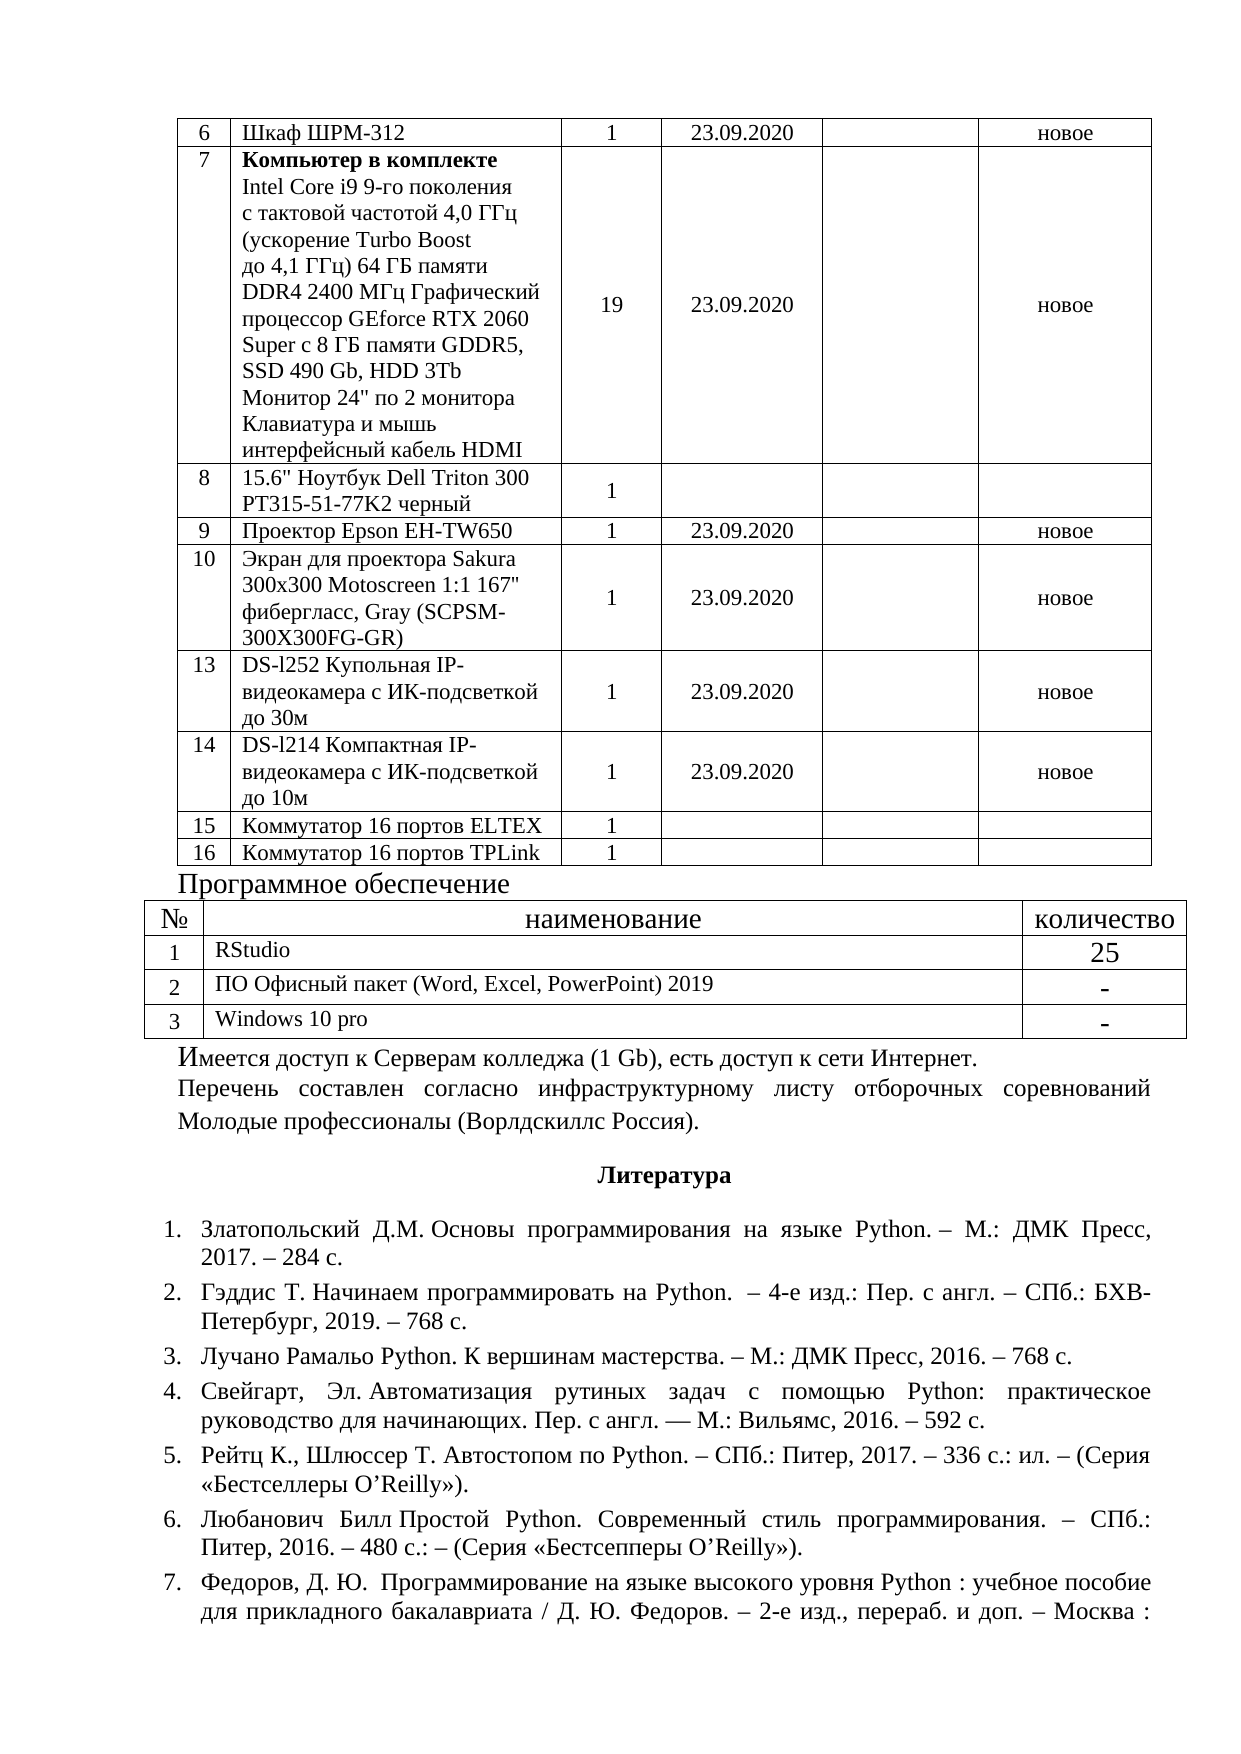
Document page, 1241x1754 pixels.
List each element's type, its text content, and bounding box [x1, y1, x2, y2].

table_cell Шкаф ШРМ-312 [231, 119, 561, 146]
table_cell Коммутатор 16 портов TPLink [231, 839, 561, 865]
table_cell Экран для проектора Sakura 300x300 Motoscreen 1:1 167'' фибергласс, Gray (SCPSM-300X300FG-GR) [231, 545, 561, 650]
table_cell новое [979, 651, 1151, 731]
text Программное обеспечение [177, 866, 1152, 900]
table_cell [979, 839, 1151, 865]
table_cell 8 [178, 464, 230, 517]
table_cell 9 [178, 518, 230, 544]
table_cell 16 [178, 839, 230, 865]
table_cell 1 [562, 464, 661, 517]
table_header количество [1023, 901, 1186, 934]
table_cell 1 [145, 936, 203, 969]
table_cell 6 [178, 119, 230, 146]
text Литература [177, 1160, 1152, 1188]
table_header № [145, 901, 203, 934]
table_cell [662, 464, 822, 517]
table_cell 15.6" Ноутбук Dell Triton 300 PT315-51-77K2 черный [231, 464, 561, 517]
table_cell [823, 839, 978, 865]
table_cell 13 [178, 651, 230, 731]
table_cell 1 [562, 545, 661, 650]
table_cell [979, 464, 1151, 517]
table_cell Windows 10 pro [204, 1005, 1022, 1038]
table_cell новое [979, 732, 1151, 811]
table_cell 23.09.2020 [662, 732, 822, 811]
table_cell [823, 119, 978, 146]
table_cell 1 [562, 518, 661, 544]
table_cell [823, 464, 978, 517]
table_cell - [1023, 1005, 1186, 1038]
table_cell [823, 732, 978, 811]
table_cell новое [979, 545, 1151, 650]
table_cell 1 [562, 839, 661, 865]
table_cell 15 [178, 812, 230, 838]
table_cell 1 [562, 812, 661, 838]
table_cell 23.09.2020 [662, 651, 822, 731]
table_cell 14 [178, 732, 230, 811]
list Рейтц К., Шлюссер Т. Автостопом по Python. – СПб.: Питер, 2017. – 336 с.: ил. – (Серия «Бестселлеры O’Reilly»). [163, 1440, 1152, 1497]
table_header наименование [204, 901, 1022, 934]
list Гэддис Т. Начинаем программировать на Python. – 4-е изд.: Пер. с англ. – СПб.: БХВ-Петербург, 2019. – 768 с. [163, 1277, 1152, 1335]
table_cell 23.09.2020 [662, 518, 822, 544]
table_cell DS-l252 Купольная IP-видеокамера с ИК-подсветкой до 30м [231, 651, 561, 731]
table_cell [823, 812, 978, 838]
table_cell новое [979, 518, 1151, 544]
table_cell 2 [145, 970, 203, 1004]
table_cell 1 [562, 732, 661, 811]
table_cell 23.09.2020 [662, 545, 822, 650]
list Любанович Билл Простой Python. Современный стиль программирования. – СПб.: Питер, 2016. – 480 с.: – (Серия «Бестсепперы O’Reilly»). [163, 1504, 1152, 1561]
table_cell 23.09.2020 [662, 119, 822, 146]
table_cell [823, 651, 978, 731]
list Златопольский Д.М. Основы программирования на языке Python. – М.: ДМК Пресс, 2017. – 284 с. [163, 1214, 1152, 1271]
table_cell 19 [562, 147, 661, 463]
table_cell 10 [178, 545, 230, 650]
table_cell - [1023, 970, 1186, 1004]
table_cell новое [979, 147, 1151, 463]
list Лучано Рамальо Python. К вершинам мастерства. – М.: ДМК Пресс, 2016. – 768 с. [163, 1341, 1152, 1370]
list Свейгарт, Эл. Автоматизация рутиных задач с помощью Python: практическое руководство для начинающих. Пер. с англ. — М.: Вильямc, 2016. – 592 с. [163, 1376, 1152, 1434]
table_cell Проектор Epson EH-TW650 [231, 518, 561, 544]
table_cell 1 [562, 651, 661, 731]
text Имеется доступ к Серверам колледжа (1 Gb), есть доступ к сети Интернет. [177, 1039, 1152, 1073]
table_cell [823, 518, 978, 544]
table_cell 7 [178, 147, 230, 463]
table_cell [662, 812, 822, 838]
table_cell Коммутатор 16 портов ELTEX [231, 812, 561, 838]
table_cell 23.09.2020 [662, 147, 822, 463]
table_cell RStudio [204, 936, 1022, 969]
table_cell DS-l214 Компактная IP-видеокамера с ИК-подсветкой до 10м [231, 732, 561, 811]
table_cell 3 [145, 1005, 203, 1038]
table_cell [662, 839, 822, 865]
table_cell 25 [1023, 936, 1186, 969]
table_cell 1 [562, 119, 661, 146]
table_cell ПО Офисный пакет (Word, Excel, PowerPoint) 2019 [204, 970, 1022, 1004]
table_cell [823, 545, 978, 650]
text Перечень составлен согласно инфраструктурному листу отборочных соревнований Молодые профессионалы (Ворлдскиллс Россия). [177, 1073, 1152, 1135]
table_cell [823, 147, 978, 463]
table_cell [979, 812, 1151, 838]
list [163, 1567, 1152, 1625]
table_cell новое [979, 119, 1151, 146]
table_cell Компьютер в комплекте Intel Core i9 9‑го поколения с тактовой частотой 4,0 ГГц (ускорение Turbo Boost до 4,1 ГГц) 64 ГБ памяти DDR4 2400 МГц Графический процессор GEforce RTX 2060 Super с 8 ГБ памяти GDDR5, SSD 490 Gb, HDD 3Tb Монитор 24" по 2 монитора Клавиатура и мышь интерфейсный кабель HDMI [231, 147, 561, 463]
